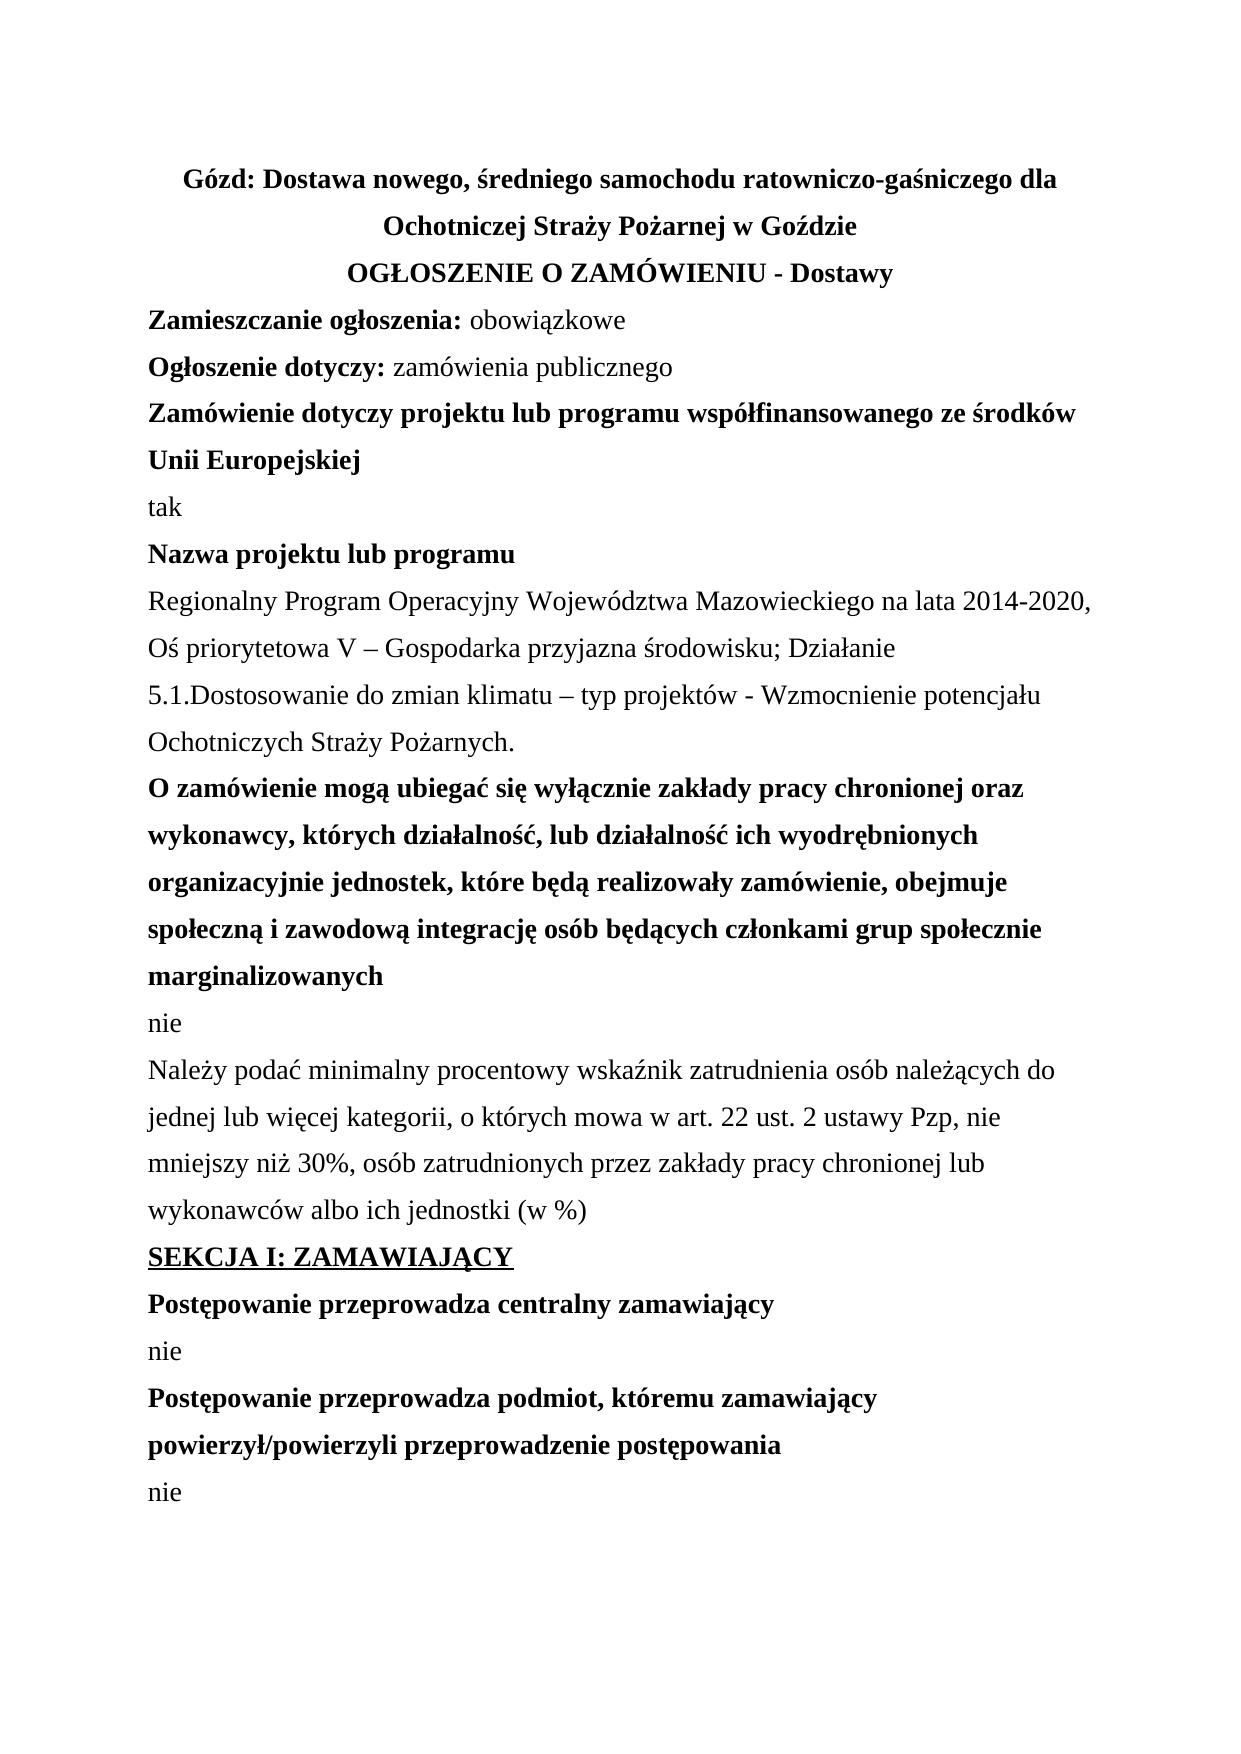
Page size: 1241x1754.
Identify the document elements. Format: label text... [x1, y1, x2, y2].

text Zamieszczanie ogłoszenia: obowiązkowe [148, 288, 1093, 335]
text Zamówienie dotyczy projektu lub programu współfinansowanego ze środków Unii Europejskiej [148, 382, 1093, 476]
text O zamówienie mogą ubiegać się wyłącznie zakłady pracy chronionej oraz wykonawcy, których działalność, lub działalność ich wyodrębnionych organizacyjnie jednostek, które będą realizowały zamówienie, obejmuje społeczną i zawodową integrację osób będących członkami grup społecznie marginalizowanych [148, 757, 1093, 991]
text Ogłoszenie dotyczy: zamówienia publicznego [148, 335, 1093, 382]
text nie [148, 991, 1093, 1038]
text nie [148, 1460, 1093, 1507]
text nie [148, 1319, 1093, 1366]
text Należy podać minimalny procentowy wskaźnik zatrudnienia osób należących do jednej lub więcej kategorii, o których mowa w art. 22 ust. 2 ustawy Pzp, nie mniejszy niż 30%, osób zatrudnionych przez zakłady pracy chronionej lub wykonawców albo ich jednostki (w %) [148, 1038, 1093, 1226]
text SEKCJA I: ZAMAWIAJĄCY [148, 1226, 1093, 1273]
text Postępowanie przeprowadza podmiot, któremu zamawiający powierzył/powierzyli przeprowadzenie postępowania [148, 1366, 1093, 1460]
text Nazwa projektu lub programu Regionalny Program Operacyjny Województwa Mazowieckiego na lata 2014-2020, Oś priorytetowa V – Gospodarka przyjazna środowisku; Działanie 5.1.Dostosowanie do zmian klimatu – typ projektów - Wzmocnienie potencjału Ochotniczych Straży Pożarnych. [148, 523, 1093, 757]
text tak [148, 476, 1093, 523]
text Gózd: Dostawa nowego, średniego samochodu ratowniczo-gaśniczego dla Ochotniczej Straży Pożarnej w Goździe OGŁOSZENIE O ZAMÓWIENIU - Dostawy [148, 148, 1093, 288]
text Postępowanie przeprowadza centralny zamawiający [148, 1273, 1093, 1319]
